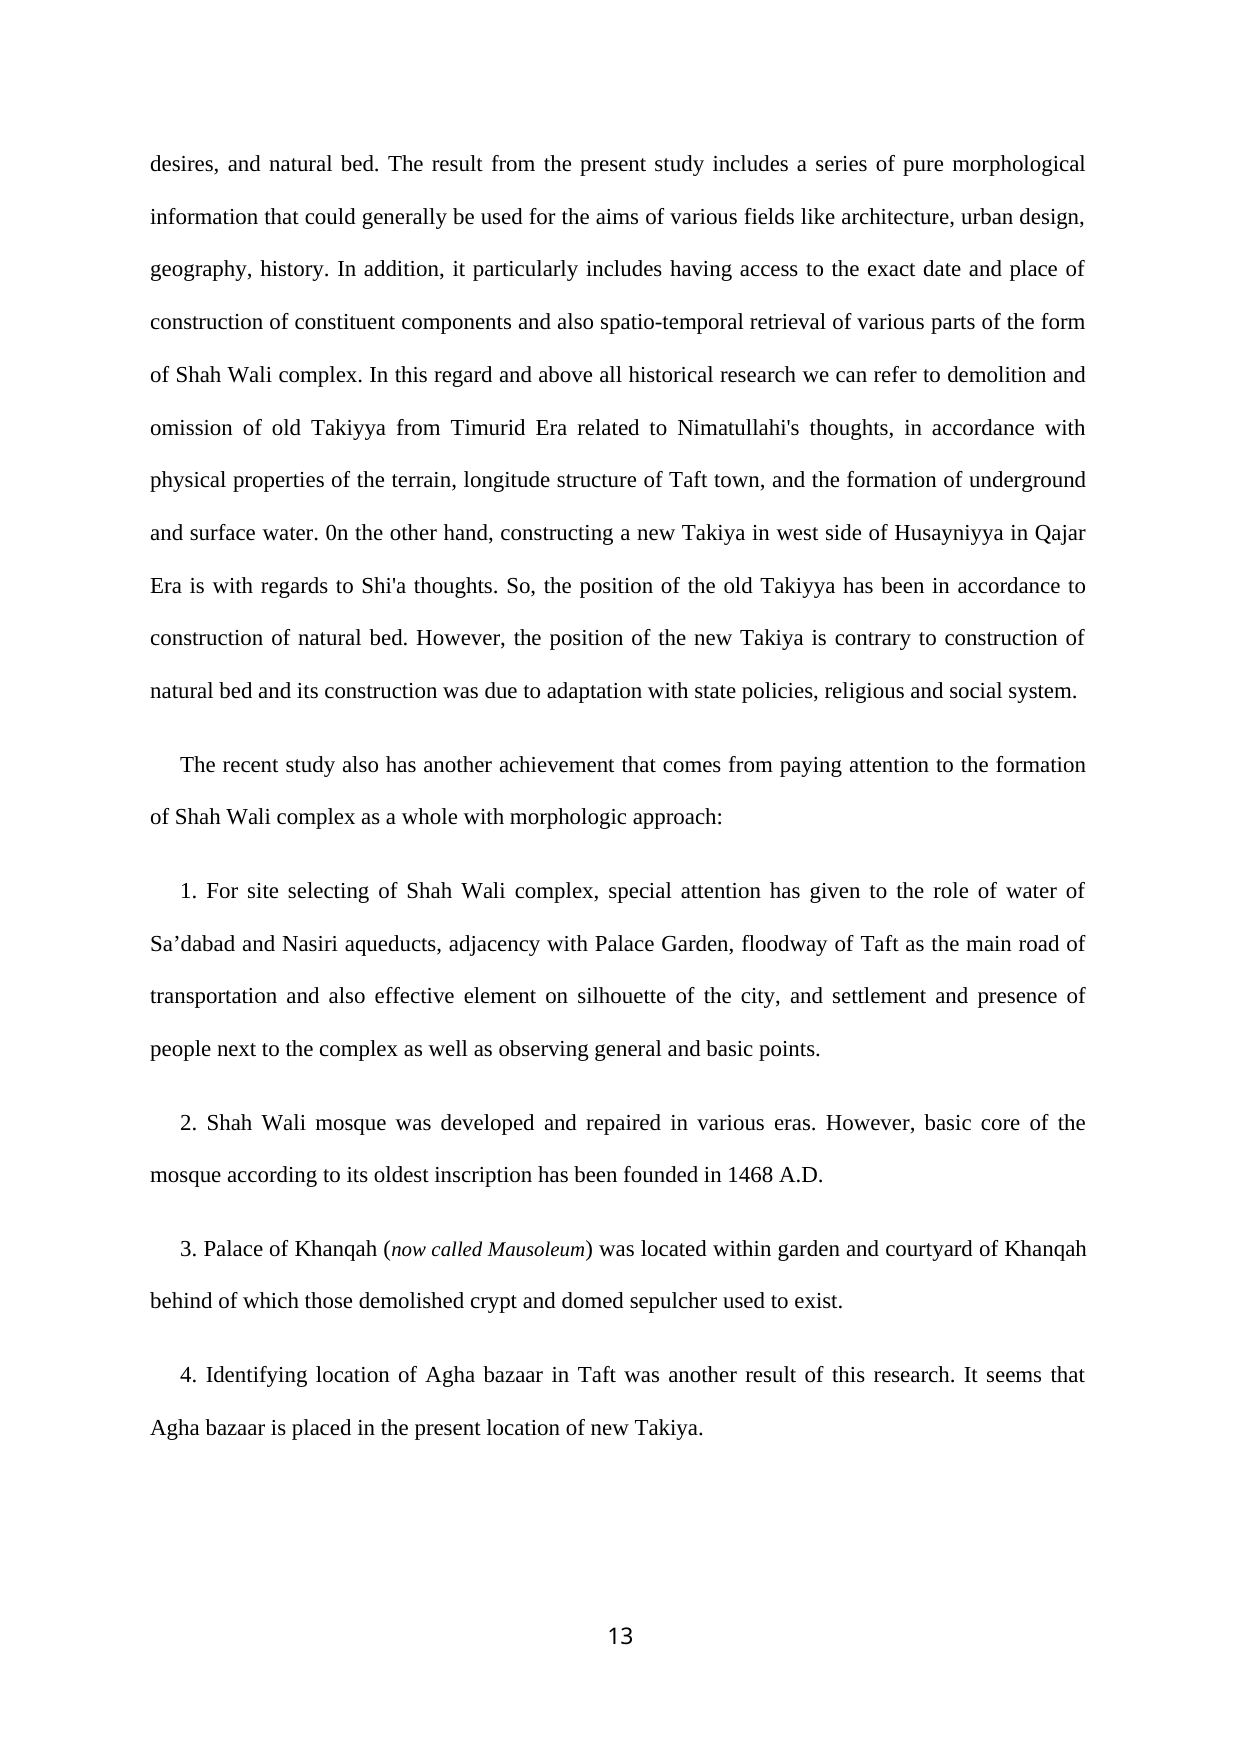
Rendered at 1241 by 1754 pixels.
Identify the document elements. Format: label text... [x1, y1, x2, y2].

text 3. Palace of Khanqah (now called Mausoleum) was located within garden and courtyard of Khanqah behind of which those demolished crypt and domed sepulcher used to exist. [150, 1235, 1087, 1314]
text 1. For site selecting of Shah Wali complex, special attention has given to the role of water of Sa’dabad and Nasiri aqueducts, adjacency with Palace Garden, floodway of Taft as the main road of transportation and also effective element on silhouette of the city, and settlement and presence of people next to the complex as well as observing general and basic points. [150, 877, 1087, 1061]
text 2. Shah Wali mosque was developed and repaired in various eras. However, basic core of the mosque according to its oldest inscription has been founded in 1468 A.D. [150, 1108, 1087, 1188]
text The recent study also has another achievement that comes from paying attention to the formation of Shah Wali complex as a whole with morphologic approach: [150, 751, 1087, 830]
text 4. Identifying location of Agha bazaar in Taft was another result of this research. It seems that Agha bazaar is placed in the present location of new Takiya. [150, 1361, 1087, 1440]
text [150, 150, 1087, 703]
